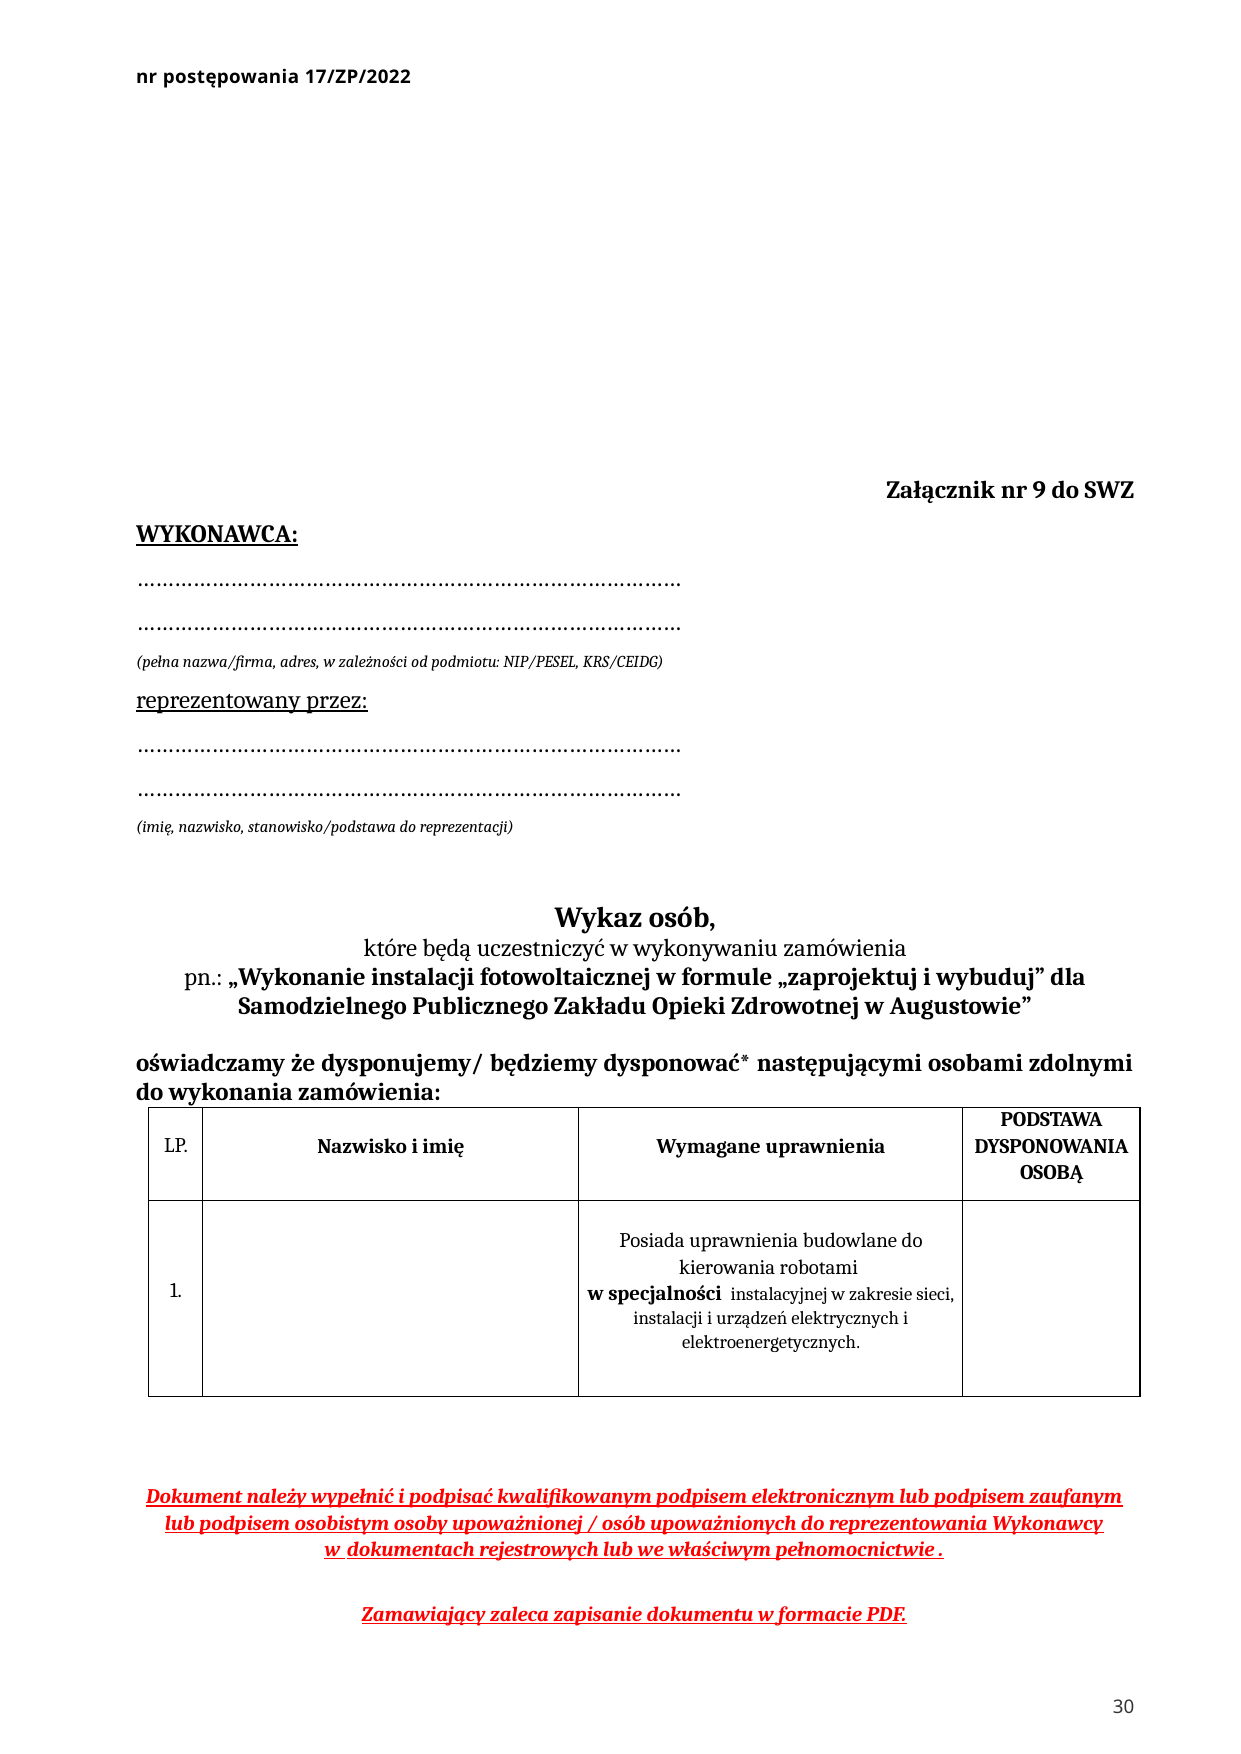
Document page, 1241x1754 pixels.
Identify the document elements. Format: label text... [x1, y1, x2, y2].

text Załącznik nr 9 do SWZ [136, 476, 1134, 505]
text Dokument należy wypełnić i podpisać kwalifikowanym podpisem elektronicznym lub podpisem zaufanym lub podpisem osobistym osoby upoważnionej / osób upoważnionych do reprezentowania Wykonawcy w dokumentach rejestrowych lub we właściwym pełnomocnictwie . [136, 1485, 1134, 1562]
table_cell [963, 1201, 1139, 1396]
text WYKONAWCA: [136, 520, 1134, 549]
text …………………………………………………………………………… [136, 774, 697, 803]
text …………………………………………………………………………… [136, 730, 697, 758]
text (imię, nazwisko, stanowisko/podstawa do reprezentacji) [136, 818, 1134, 837]
table_header Lp. [149, 1108, 202, 1200]
table_header Podstawa dysponowania osobą [963, 1108, 1139, 1200]
table_cell 1. [149, 1201, 202, 1396]
table_cell Posiada uprawnienia budowlane do kierowania robotami w specjalności instalacyjnej w zakresie sieci, instalacji i urządzeń elektrycznych i elektroenergetycznych. [579, 1201, 962, 1396]
text …………………………………………………………………………… [136, 564, 697, 593]
text …………………………………………………………………………… [136, 608, 697, 637]
table_cell [203, 1201, 578, 1396]
text reprezentowany przez: [136, 686, 1134, 714]
text (pełna nazwa/firma, adres, w zależności od podmiotu: NIP/PESEL, KRS/CEIDG) [136, 652, 697, 671]
text oświadczamy że dysponujemy/ będziemy dysponować* następującymi osobami zdolnymi do wykonania zamówienia: [136, 1049, 1134, 1107]
text które będą uczestniczyć w wykonywaniu zamówienia [136, 934, 1134, 963]
table_header Wymagane uprawnienia [579, 1108, 962, 1200]
table_header Nazwisko i imię [203, 1108, 578, 1200]
text pn.: „Wykonanie instalacji fotowoltaicznej w formule „zaprojektuj i wybuduj” dla Samodzielnego Publicznego Zakładu Opieki Zdrowotnej w Augustowie” [136, 963, 1134, 1021]
text Wykaz osób, [136, 901, 1134, 934]
text Zamawiający zaleca zapisanie dokumentu w formacie PDF. [136, 1602, 1134, 1626]
